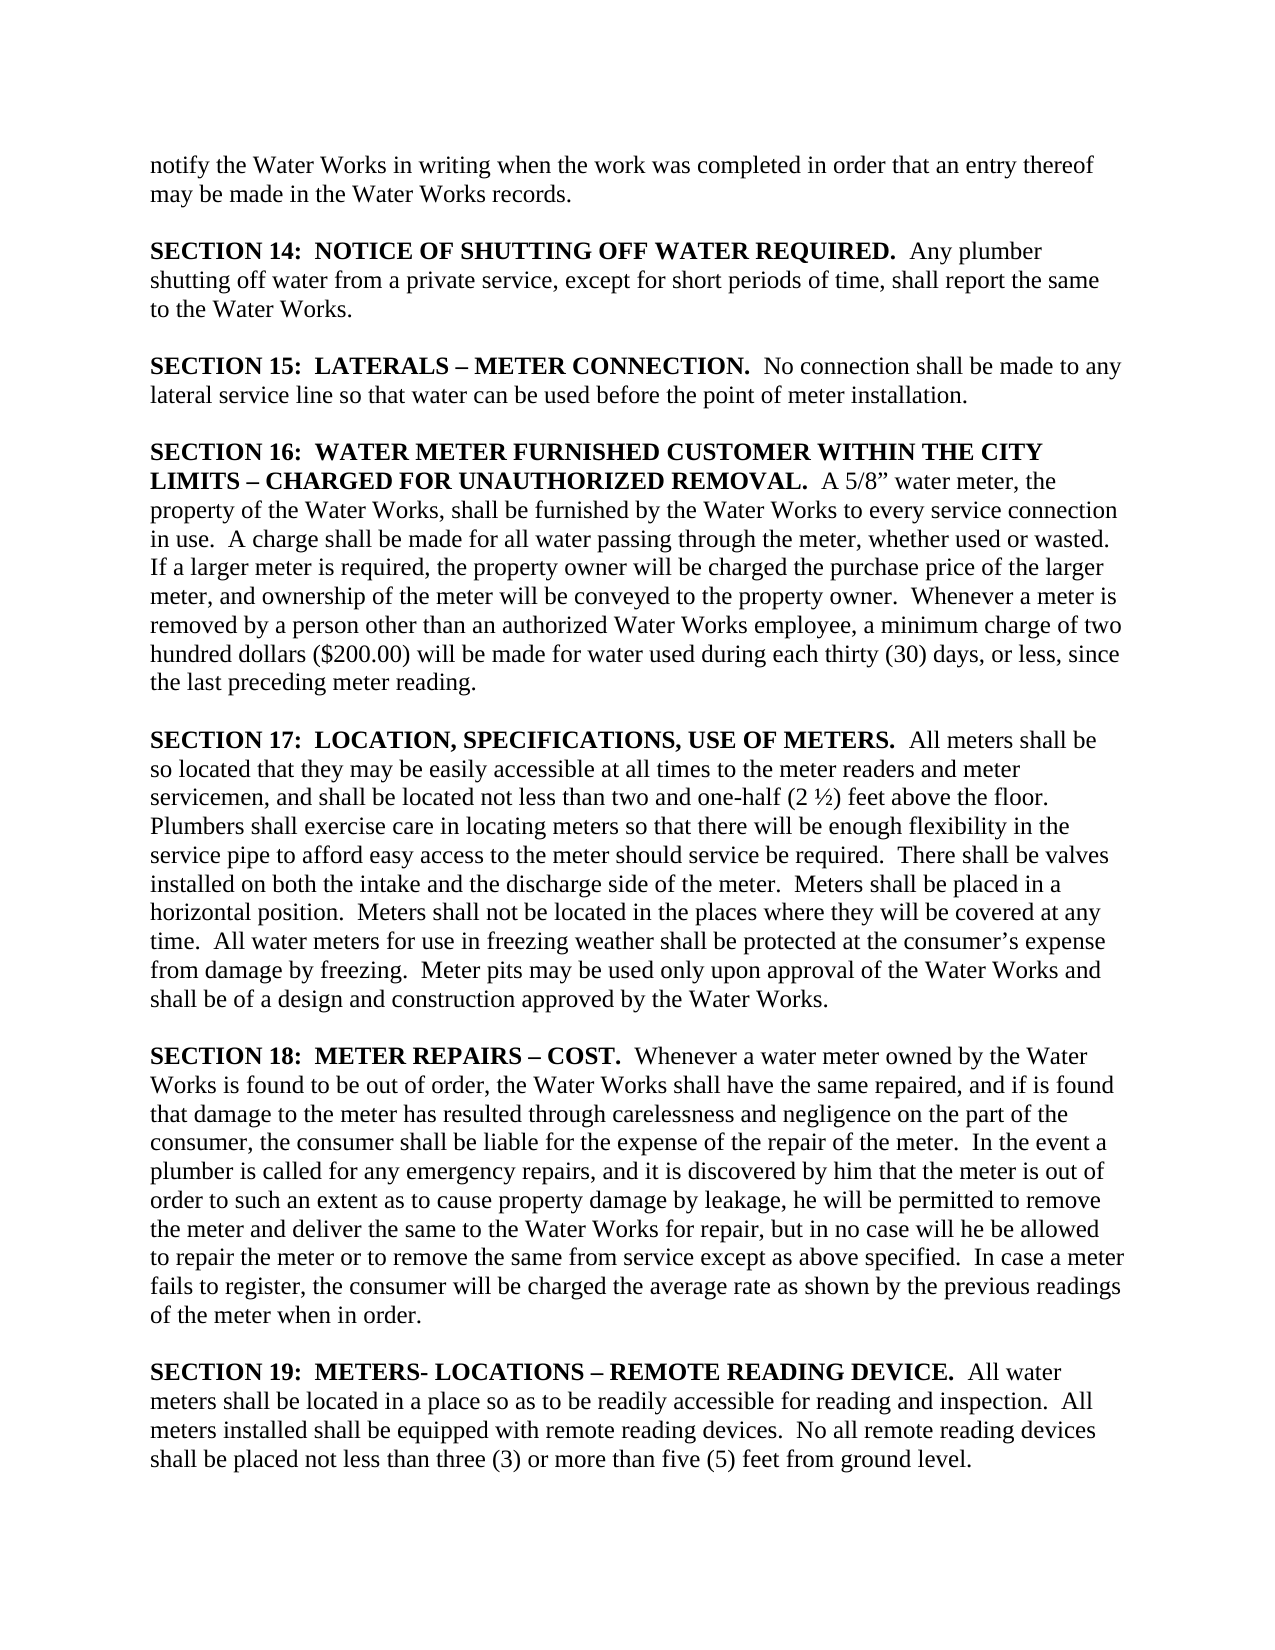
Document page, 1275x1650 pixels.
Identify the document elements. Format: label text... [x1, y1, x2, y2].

text SECTION 17: LOCATION, SPECIFICATIONS, USE OF METERS. All meters shall be so located that they may be easily accessible at all times to the meter readers and meter servicemen, and shall be located not less than two and one-half (2 ½) feet above the floor. Plumbers shall exercise care in locating meters so that there will be enough flexibility in the service pipe to afford easy access to the meter should service be required. There shall be valves installed on both the intake and the discharge side of the meter. Meters shall be placed in a horizontal position. Meters shall not be located in the places where they will be covered at any time. All water meters for use in freezing weather shall be protected at the consumer’s expense from damage by freezing. Meter pits may be used only upon approval of the Water Works and shall be of a design and construction approved by the Water Works. [150, 725, 1125, 1012]
text SECTION 15: LATERALS – METER CONNECTION. No connection shall be made to any lateral service line so that water can be used before the point of meter installation. [150, 351, 1125, 409]
text SECTION 19: METERS- LOCATIONS – REMOTE DEVICE. All water meters shall be located in a place so as to be readily accessible for reading and inspection. All meters installed shall be equipped with remote reading devices. No all remote reading devices shall be placed not less than three (3) or more than five (5) feet from ground level. [150, 1357, 1125, 1472]
text SECTION 18: METER REPAIRS – COST. Whenever a water meter owned by the Water Works is found to be out of order, the Water Works shall have the same repaired, and if is found that damage to the meter has resulted through carelessness and negligence on the part of the consumer, the consumer shall be liable for the expense of the repair of the meter. In the event a plumber is called for any emergency repairs, and it is discovered by him that the meter is out of order to such an extent as to cause property damage by leakage, he will be permitted to remove the meter and deliver the same to the Water Works for repair, but in no case will he be allowed to repair the meter or to remove the same from service except as above specified. In case a meter fails to register, the consumer will be charged the average rate as shown by the previous readings of the meter when in order. [150, 1041, 1125, 1329]
text SECTION 16: WATER METER FURNISHED CUSTOMER WITHIN THE CITY LIMITS – CHARGED FOR UNAUTHORIZED REMOVAL. A 5/8” water meter, the property of the Water Works, shall be furnished by the Water Works to every service connection in use. A charge shall be made for all water passing through the meter, whether used or wasted. If a larger meter is required, the property owner will be charged the purchase price of the larger meter, and ownership of the meter will be conveyed to the property owner. Whenever a meter is removed by a person other than an authorized Water Works employee, a minimum charge of two hundred dollars ($200.00) will be made for water used during each thirty (30) days, or less, since the last preceding meter reading. [150, 437, 1125, 696]
text SECTION 14: NOTICE OF SHUTTING OFF WATER REQUIRED. Any plumber shutting off water from a private service, except for short periods of time, shall report the same to the Water Works. [150, 236, 1125, 322]
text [150, 150, 1125, 207]
